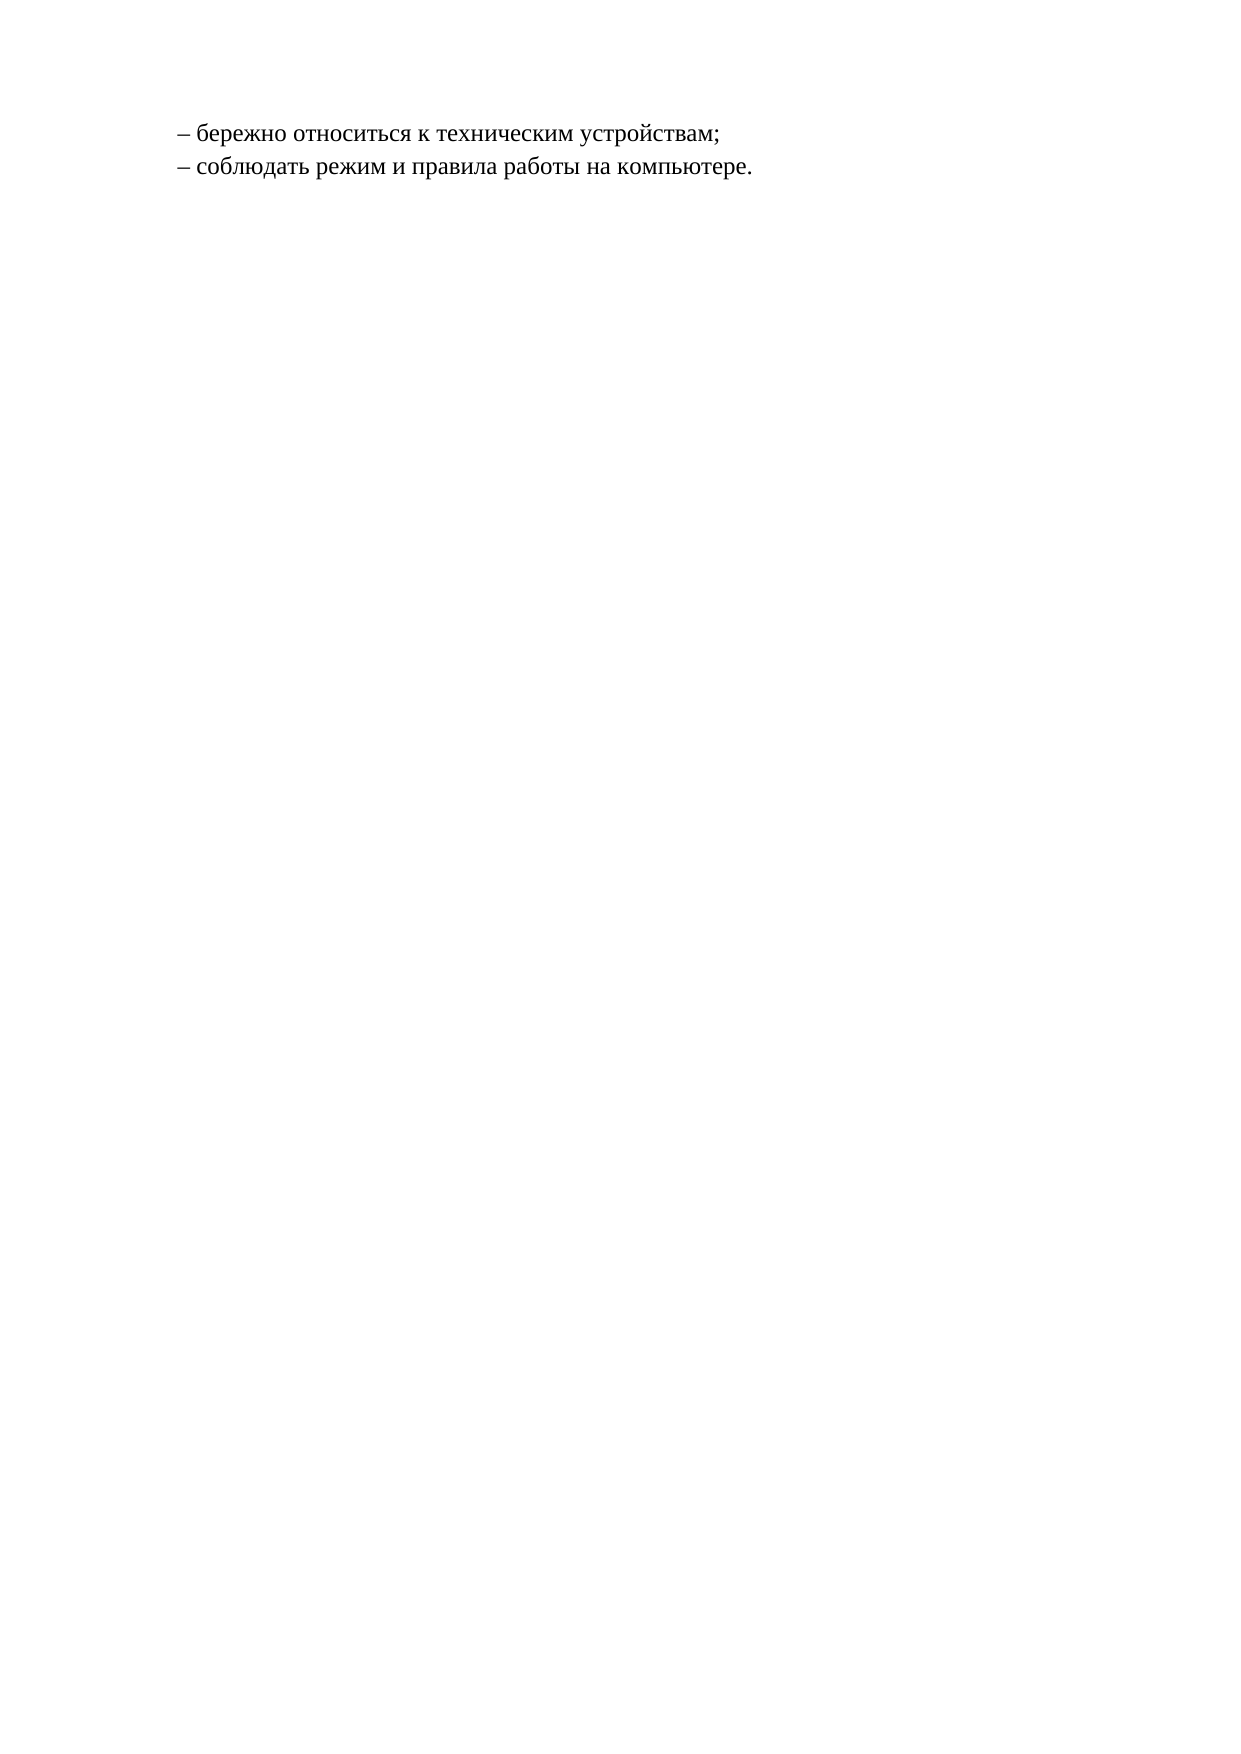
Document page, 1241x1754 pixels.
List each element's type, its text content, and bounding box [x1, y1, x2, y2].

text – соблюдать режим и правила работы на компьютере. [177, 151, 1152, 180]
text – бережно относиться к техническим устройствам; [177, 118, 1152, 147]
